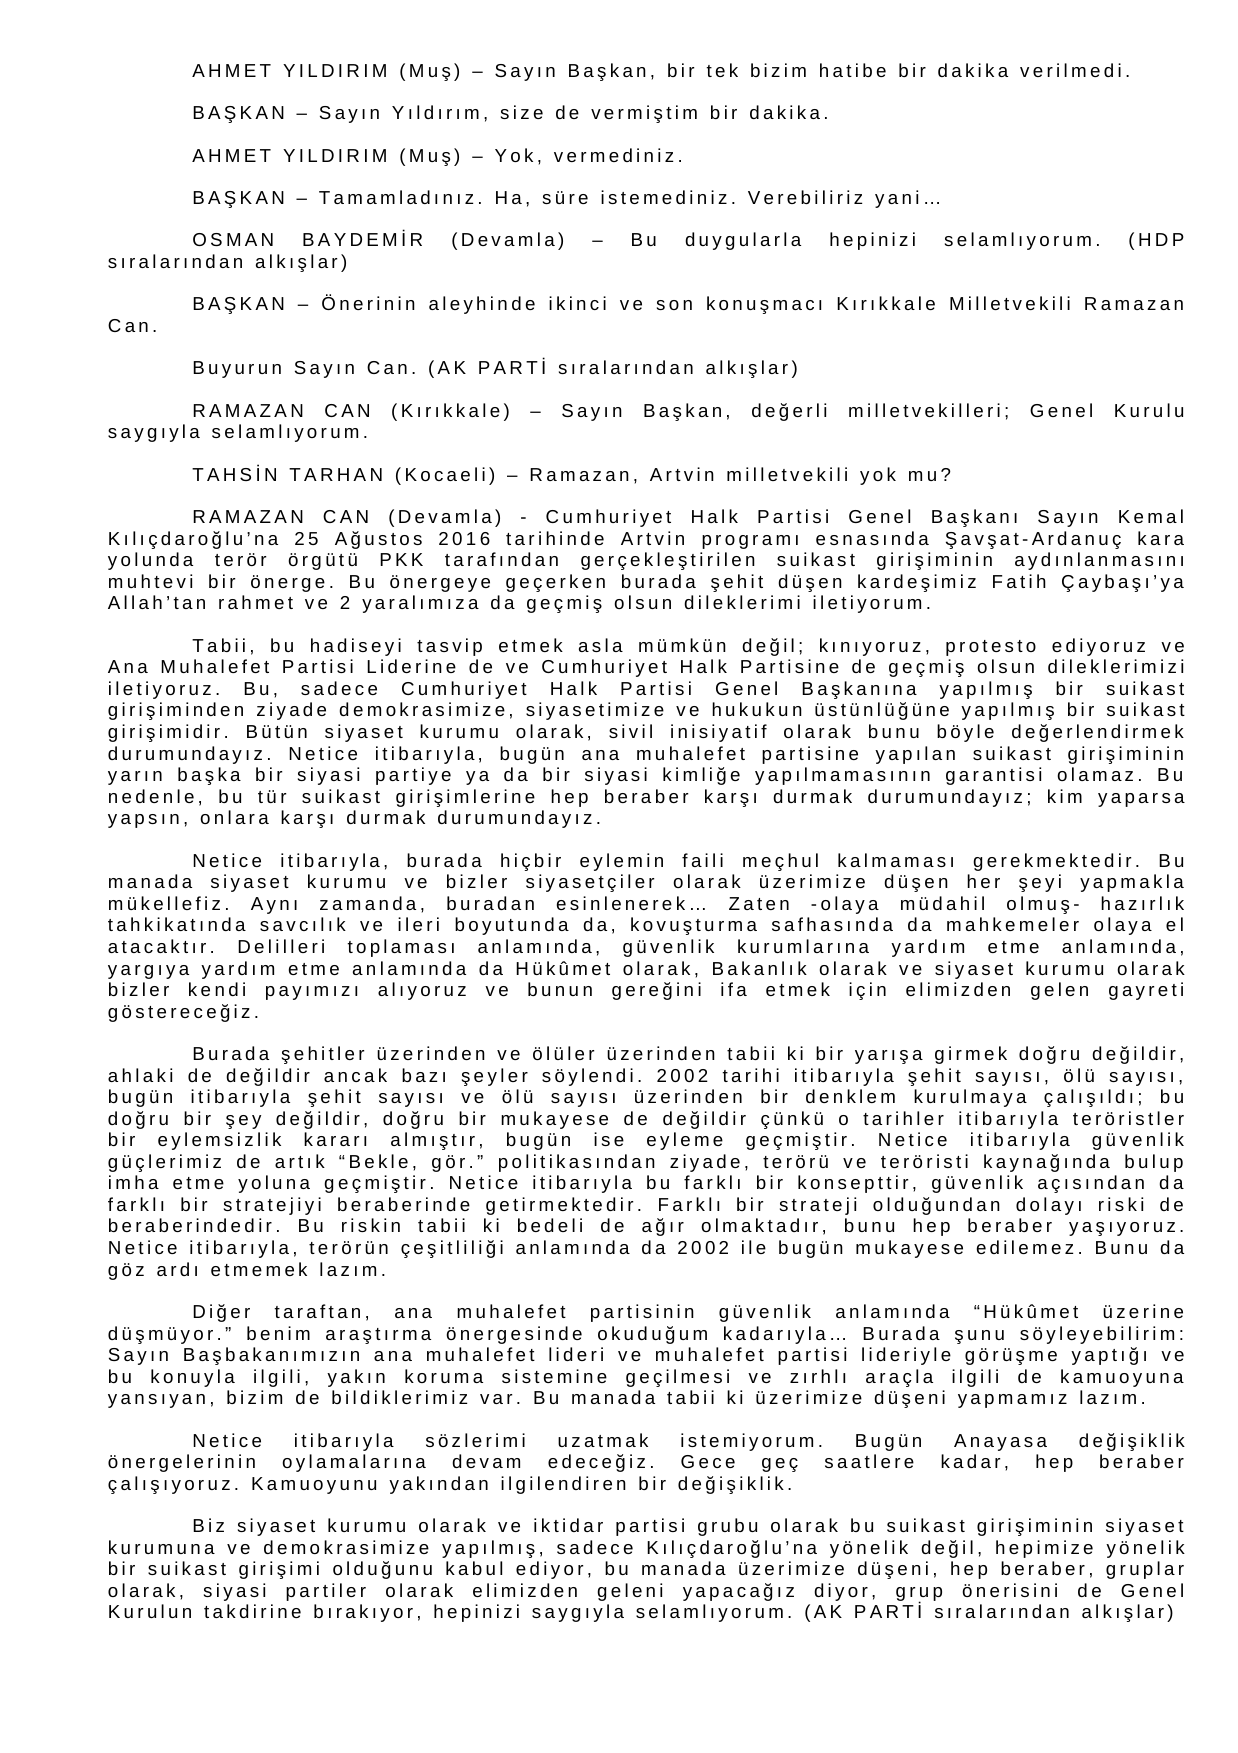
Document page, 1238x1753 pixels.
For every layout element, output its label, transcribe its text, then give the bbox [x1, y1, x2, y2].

text RAMAZAN CAN (Kırıkkale) – Sayın Başkan, değerli milletvekilleri; Genel Kurulu saygıyla selamlıyorum. [108, 399, 1186, 443]
text AHMET YILDIRIM (Muş) – Sayın Başkan, bir tek bizim hatibe bir dakika verilmedi. [108, 60, 1186, 81]
text Buyurun Sayın Can. (AK PARTİ sıralarından alkışlar) [108, 357, 1186, 379]
text RAMAZAN CAN (Devamla) - Cumhuriyet Halk Partisi Genel Başkanı Sayın Kemal Kılıçdaroğlu’na 25 Ağustos 2016 tarihinde Artvin programı esnasında Şavşat-Ardanuç kara yolunda terör örgütü PKK tarafından gerçekleştirilen suikast girişiminin aydınlanmasını muhtevi bir önerge. Bu önergeye geçerken burada şehit düşen kardeşimiz Fatih Çaybaşı’ya Allah’tan rahmet ve 2 yaralımıza da geçmiş olsun dileklerimi iletiyorum. [108, 506, 1186, 614]
text AHMET YILDIRIM (Muş) – Yok, vermediniz. [108, 144, 1186, 166]
text OSMAN BAYDEMİR (Devamla) – Bu duygularla hepinizi selamlıyorum. (HDP sıralarından alkışlar) [108, 229, 1186, 272]
text TAHSİN TARHAN (Kocaeli) – Ramazan, Artvin milletvekili yok mu? [108, 463, 1186, 485]
text Diğer taraftan, ana muhalefet partisinin güvenlik anlamında “Hükûmet üzerine düşmüyor.” benim araştırma önergesinde okuduğum kadarıyla… Burada şunu söyleyebilirim: Sayın Başbakanımızın ana muhalefet lideri ve muhalefet partisi lideriyle görüşme yaptığı ve bu konuyla ilgili, yakın koruma sistemine geçilmesi ve zırhlı araçla ilgili de kamuoyuna yansıyan, bizim de bildiklerimiz var. Bu manada tabii ki üzerimize düşeni yapmamız lazım. [108, 1301, 1186, 1409]
text Tabii, bu hadiseyi tasvip etmek asla mümkün değil; kınıyoruz, protesto ediyoruz ve Ana Muhalefet Partisi Liderine de ve Cumhuriyet Halk Partisine de geçmiş olsun dileklerimizi iletiyoruz. Bu, sadece Cumhuriyet Halk Partisi Genel Başkanına yapılmış bir suikast girişiminden ziyade demokrasimize, siyasetimize ve hukukun üstünlüğüne yapılmış bir suikast girişimidir. Bütün siyaset kurumu olarak, sivil inisiyatif olarak bunu böyle değerlendirmek durumundayız. Netice itibarıyla, bugün ana muhalefet partisine yapılan suikast girişiminin yarın başka bir siyasi partiye ya da bir siyasi kimliğe yapılmamasının garantisi olamaz. Bu nedenle, bu tür suikast girişimlerine hep beraber karşı durmak durumundayız; kim yaparsa yapsın, onlara karşı durmak durumundayız. [108, 634, 1186, 829]
text Biz siyaset kurumu olarak ve iktidar partisi grubu olarak bu suikast girişiminin siyaset kurumuna ve demokrasimize yapılmış, sadece Kılıçdaroğlu’na yönelik değil, hepimize yönelik bir suikast girişimi olduğunu kabul ediyor, bu manada üzerimize düşeni, hep beraber, gruplar olarak, siyasi partiler olarak elimizden geleni yapacağız diyor, grup önerisini de Genel Kurulun takdirine bırakıyor, hepinizi saygıyla selamlıyorum. (AK PARTİ sıralarından alkışlar) [108, 1515, 1186, 1623]
text BAŞKAN – Tamamladınız. Ha, süre istemediniz. Verebiliriz yani… [108, 187, 1186, 208]
text Burada şehitler üzerinden ve ölüler üzerinden tabii ki bir yarışa girmek doğru değildir, ahlaki de değildir ancak bazı şeyler söylendi. 2002 tarihi itibarıyla şehit sayısı, ölü sayısı, bugün itibarıyla şehit sayısı ve ölü sayısı üzerinden bir denklem kurulmaya çalışıldı; bu doğru bir şey değildir, doğru bir mukayese de değildir çünkü o tarihler itibarıyla teröristler bir eylemsizlik kararı almıştır, bugün ise eyleme geçmiştir. Netice itibarıyla güvenlik güçlerimiz de artık “Bekle, gör.” politikasından ziyade, terörü ve teröristi kaynağında bulup imha etme yoluna geçmiştir. Netice itibarıyla bu farklı bir konsepttir, güvenlik açısından da farklı bir stratejiyi beraberinde getirmektedir. Farklı bir strateji olduğundan dolayı riski de beraberindedir. Bu riskin tabii ki bedeli de ağır olmaktadır, bunu hep beraber yaşıyoruz. Netice itibarıyla, terörün çeşitliliği anlamında da 2002 ile bugün mukayese edilemez. Bunu da göz ardı etmemek lazım. [108, 1043, 1186, 1280]
text Netice itibarıyla, burada hiçbir eylemin faili meçhul kalmaması gerekmektedir. Bu manada siyaset kurumu ve bizler siyasetçiler olarak üzerimize düşen her şeyi yapmakla mükellefiz. Aynı zamanda, buradan esinlenerek… Zaten -olaya müdahil olmuş- hazırlık tahkikatında savcılık ve ileri boyutunda da, kovuşturma safhasında da mahkemeler olaya el atacaktır. Delilleri toplaması anlamında, güvenlik kurumlarına yardım etme anlamında, yargıya yardım etme anlamında da Hükûmet olarak, Bakanlık olarak ve siyaset kurumu olarak bizler kendi payımızı alıyoruz ve bunun gereğini ifa etmek için elimizden gelen gayreti göstereceğiz. [108, 849, 1186, 1022]
text Netice itibarıyla sözlerimi uzatmak istemiyorum. Bugün Anayasa değişiklik önergelerinin oylamalarına devam edeceğiz. Gece geç saatlere kadar, hep beraber çalışıyoruz. Kamuoyunu yakından ilgilendiren bir değişiklik. [108, 1429, 1186, 1494]
text BAŞKAN – Önerinin aleyhinde ikinci ve son konuşmacı Kırıkkale Milletvekili Ramazan Can. [108, 293, 1186, 336]
text BAŞKAN – Sayın Yıldırım, size de vermiştim bir dakika. [108, 102, 1186, 124]
